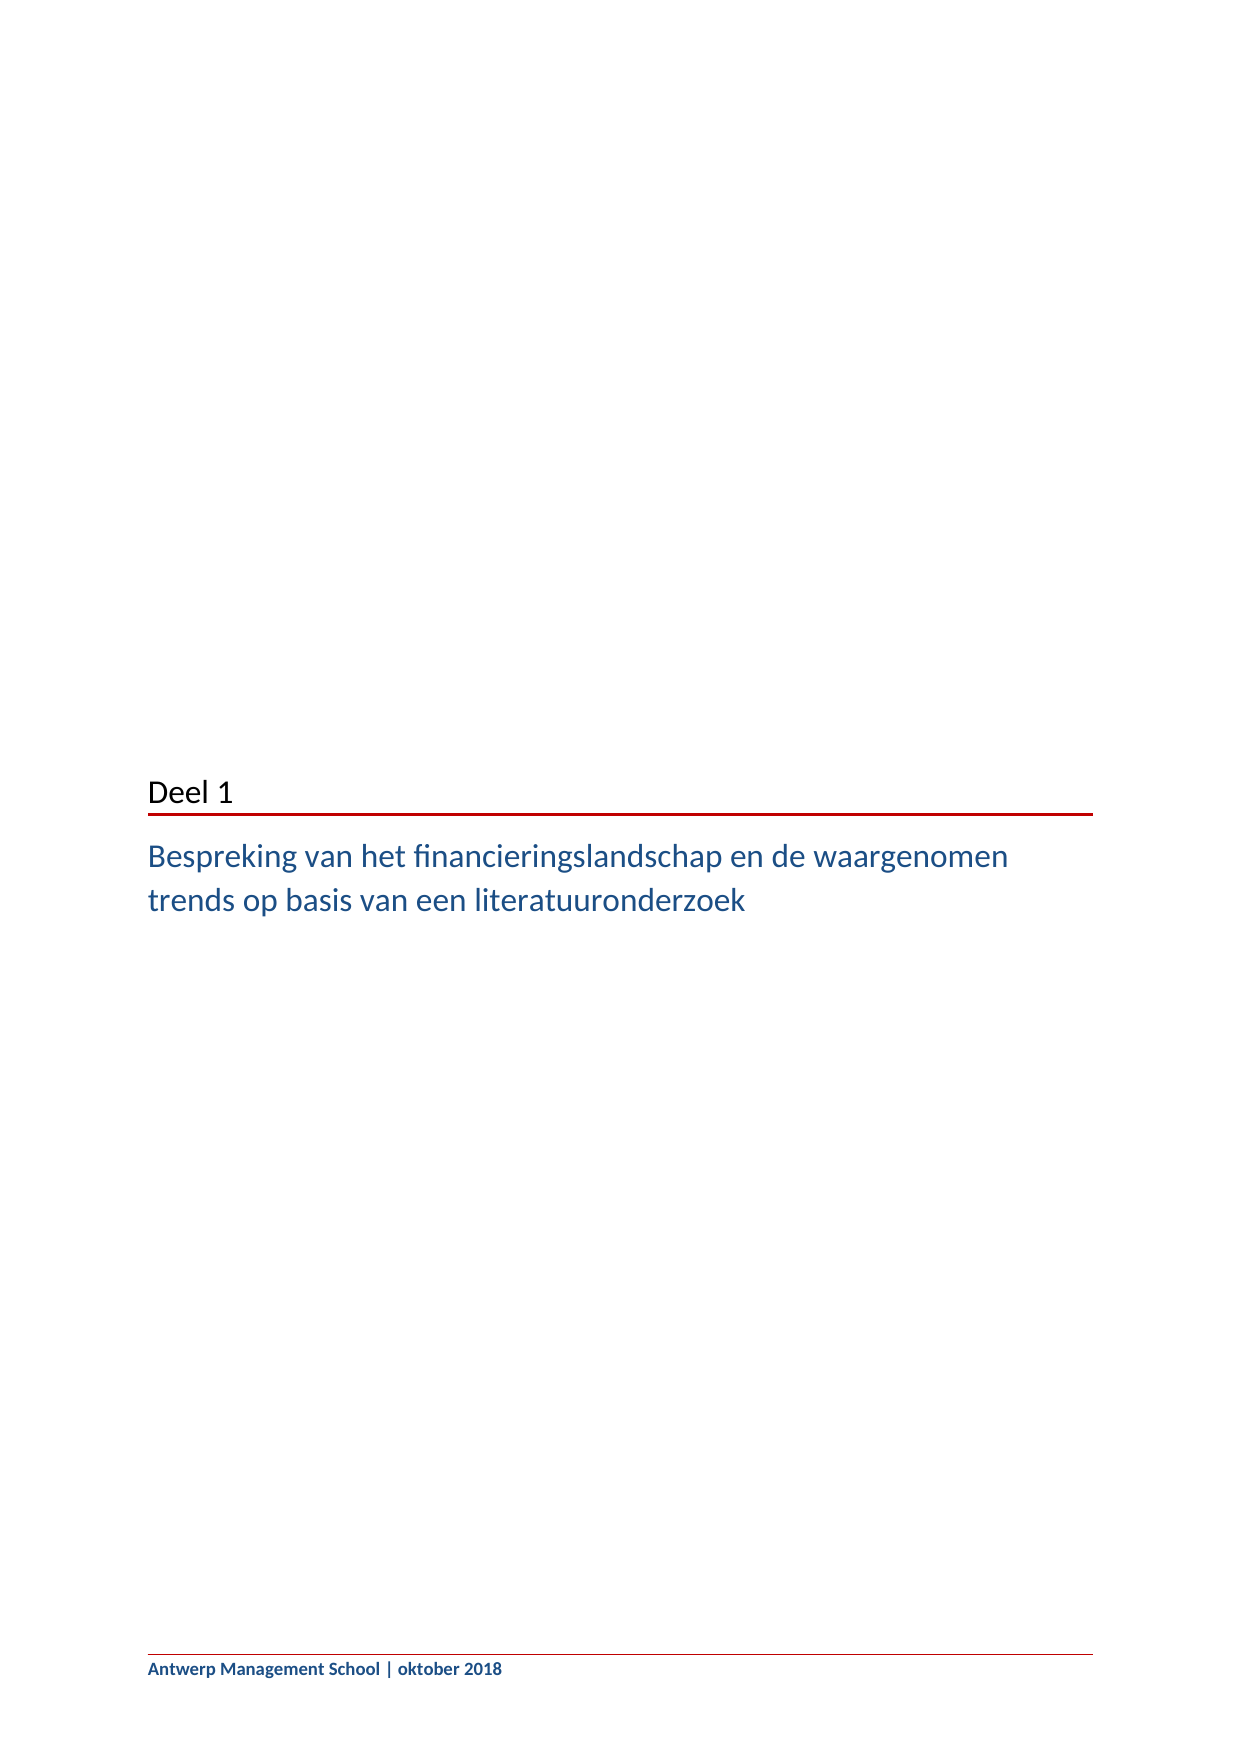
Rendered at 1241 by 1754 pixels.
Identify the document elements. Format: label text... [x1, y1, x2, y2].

text Deel 1 [148, 771, 1093, 813]
text Bespreking van het financieringslandschap en de waargenomen trends op basis van een literatuuronderzoek [148, 836, 1093, 920]
